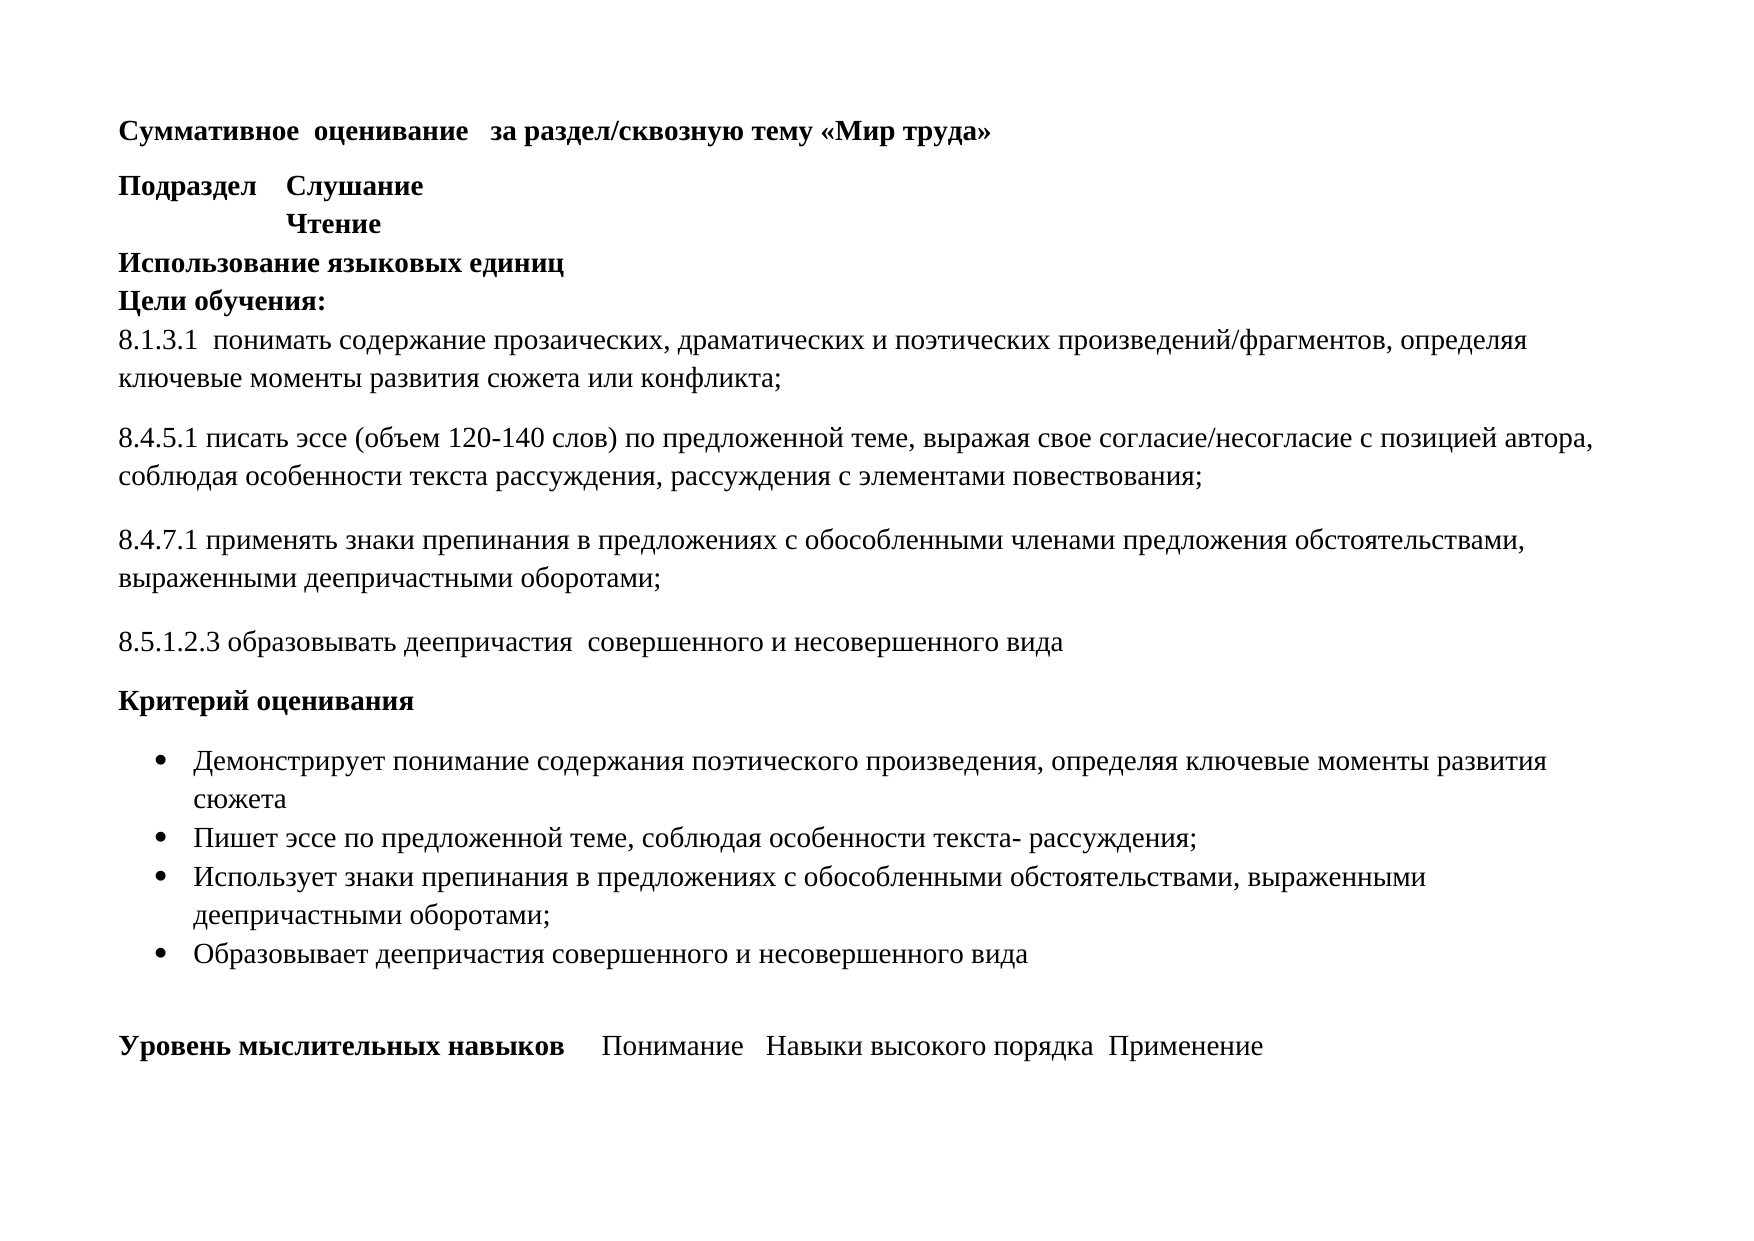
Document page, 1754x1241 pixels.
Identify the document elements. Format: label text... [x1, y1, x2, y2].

text 8.4.5.1 писать эссе (объем 120-140 слов) по предложенной теме, выражая свое согласие/несогласие с позицией автора, соблюдая особенности текста рассуждения, рассуждения с элементами повествования; [118, 420, 1636, 492]
text 8.1.3.1 понимать содержание прозаических, драматических и поэтических произведений/фрагментов, определяя ключевые моменты развития сюжета или конфликта; [118, 322, 1636, 394]
text 8.5.1.2.3 образовывать деепричастия совершенного и несовершенного вида [118, 624, 1636, 658]
text Цели обучения: [118, 283, 1636, 317]
text Использование языковых единиц [118, 245, 1636, 278]
text Уровень мыслительных навыков Понимание Навыки высокого порядка Применение [118, 1028, 1636, 1061]
list Пишет эссе по предложенной теме, соблюдая особенности текста- рассуждения; [156, 820, 1636, 854]
list Демонстрирует понимание содержания поэтического произведения, определяя ключевые моменты развития сюжета [156, 743, 1636, 815]
text Подраздел Слушание [118, 168, 1636, 201]
text Чтение [118, 206, 1636, 240]
text Критерий оценивания [118, 683, 1636, 717]
list Образовывает деепричастия совершенного и несовершенного вида [156, 936, 1636, 969]
text Суммативное оценивание за раздел/сквозную тему «Мир труда» [118, 113, 1636, 147]
list Использует знаки препинания в предложениях с обособленными обстоятельствами, выраженными деепричастными оборотами; [156, 859, 1636, 931]
text 8.4.7.1 применять знаки препинания в предложениях с обособленными членами предложения обстоятельствами, выраженными деепричастными оборотами; [118, 522, 1636, 594]
